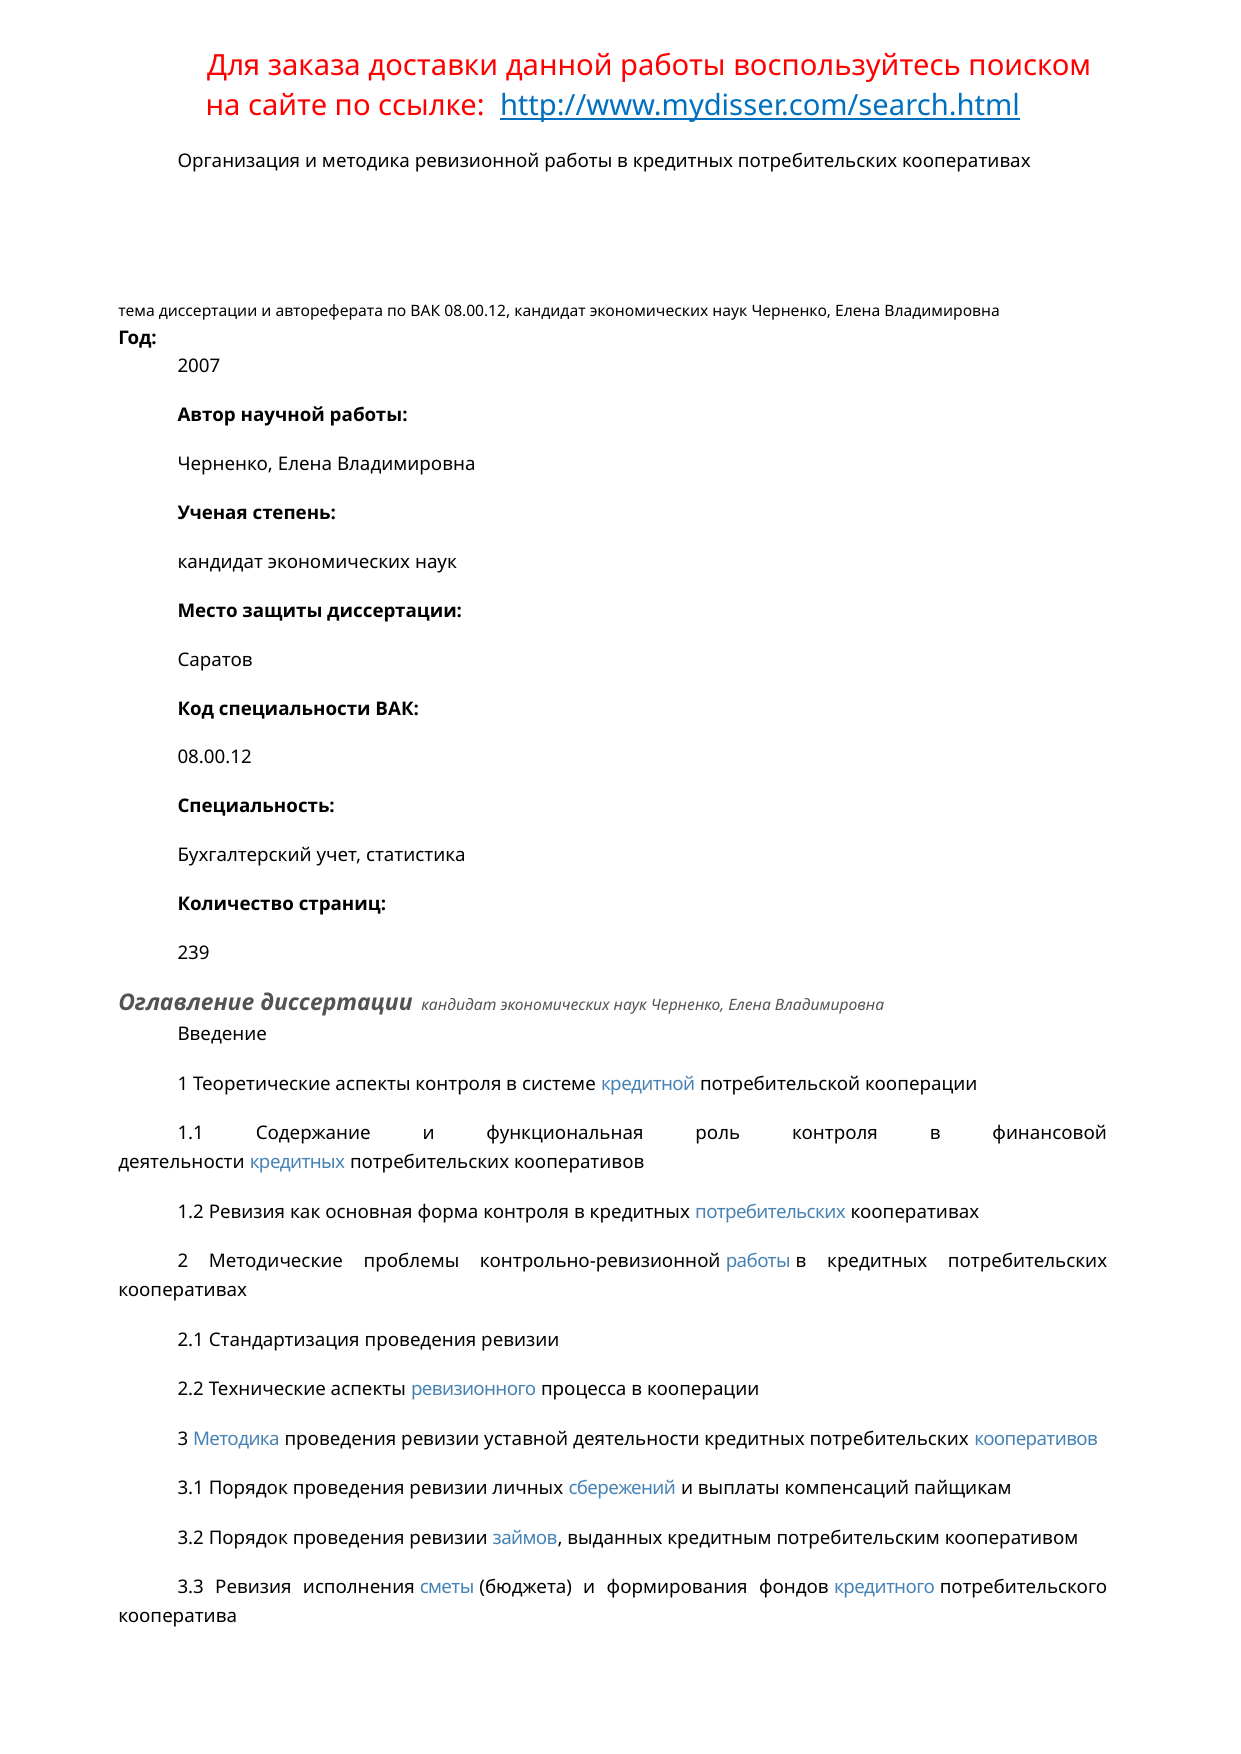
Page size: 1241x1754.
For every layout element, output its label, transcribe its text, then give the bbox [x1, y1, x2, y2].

text Черненко, Елена Владимировна [118, 447, 1107, 476]
text 08.00.12 [118, 741, 1107, 769]
text Специальность: [118, 790, 1107, 818]
text Саратов [118, 643, 1107, 671]
text Количество cтраниц: [118, 888, 1107, 916]
text Ученая cтепень: [118, 496, 1107, 524]
text Код cпециальности ВАК: [118, 692, 1107, 720]
subtitle Оглавление диссертации кандидат экономических наук Черненко, Елена Владимировна [118, 986, 1107, 1017]
text Автор научной работы: [118, 398, 1107, 427]
text тема диссертации и автореферата по ВАК 08.00.12, кандидат экономических наук Черненко, Елена Владимировна Год: [118, 293, 1107, 349]
text кандидат экономических наук [118, 545, 1107, 573]
text Бухгалтерский учет, статистика [118, 839, 1107, 867]
text 239 [118, 937, 1107, 965]
text Место защиты диссертации: [118, 594, 1107, 622]
text 2007 [118, 349, 1107, 378]
text Организация и методика ревизионной работы в кредитных потребительских кооперативах [118, 144, 1107, 173]
